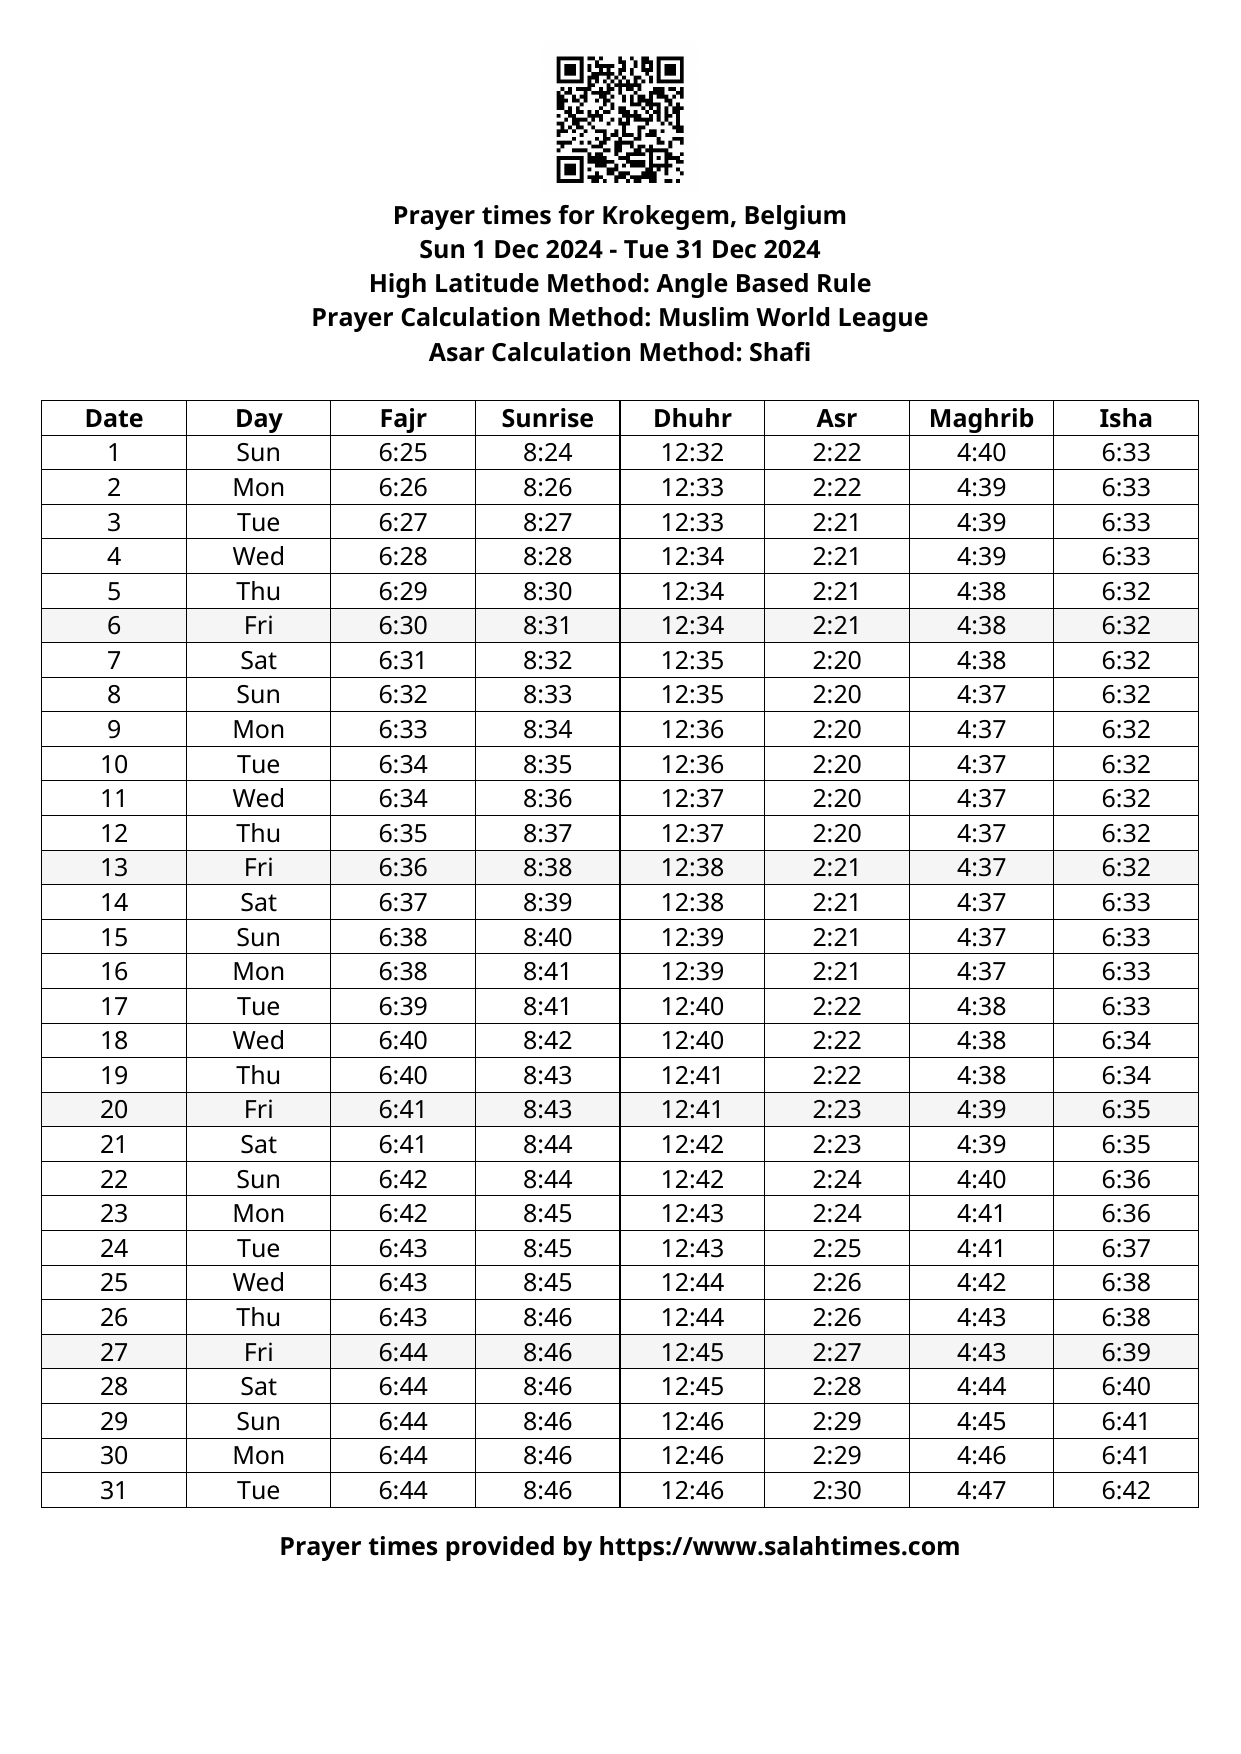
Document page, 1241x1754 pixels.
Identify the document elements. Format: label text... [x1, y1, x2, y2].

table_cell 6:44 [331, 1369, 475, 1403]
table_cell 8:43 [476, 1093, 619, 1126]
table_cell 12:44 [621, 1266, 764, 1299]
table_cell 4:43 [910, 1335, 1053, 1368]
table_cell 12:34 [621, 574, 764, 607]
table_cell 8:46 [476, 1369, 619, 1403]
table_cell Tue [187, 1231, 330, 1264]
table_cell Tue [187, 989, 330, 1022]
table_cell 4:40 [910, 1162, 1053, 1195]
table_cell 12:38 [621, 885, 764, 919]
table_cell 8:32 [476, 643, 619, 677]
table_cell 15 [42, 920, 186, 953]
table_cell 6:25 [331, 436, 475, 469]
table_cell 18 [42, 1024, 186, 1057]
table_cell 8:46 [476, 1300, 619, 1334]
table_cell 6:40 [331, 1058, 475, 1092]
table_cell 2:20 [765, 712, 909, 746]
table_cell 4:38 [910, 1024, 1053, 1057]
table_cell 4:41 [910, 1231, 1053, 1264]
table_cell 8:35 [476, 747, 619, 780]
table_cell Sun [187, 678, 330, 711]
table_cell 8:30 [476, 574, 619, 607]
table_cell 4:37 [910, 816, 1053, 849]
table_cell 6:32 [1054, 781, 1198, 815]
table_cell 2:29 [765, 1404, 909, 1437]
table_cell 12:35 [621, 643, 764, 677]
table_cell 8:40 [476, 920, 619, 953]
table_cell 2:20 [765, 747, 909, 780]
table_cell 8:34 [476, 712, 619, 746]
table_cell 8:33 [476, 678, 619, 711]
table_cell 14 [42, 885, 186, 919]
table_cell 29 [42, 1404, 186, 1437]
table_cell 2:21 [765, 851, 909, 884]
table_cell 12:33 [621, 470, 764, 504]
table_cell 8:43 [476, 1058, 619, 1092]
table_cell 6:39 [1054, 1335, 1198, 1368]
table_cell 28 [42, 1369, 186, 1403]
table_cell 6:33 [1054, 505, 1198, 538]
table_cell 6:44 [331, 1335, 475, 1368]
table_cell 8:31 [476, 609, 619, 642]
table_cell Fri [187, 851, 330, 884]
table_cell 4:46 [910, 1439, 1053, 1472]
table_cell 6:42 [331, 1162, 475, 1195]
table_cell 2:22 [765, 1058, 909, 1092]
table_cell 12:46 [621, 1473, 764, 1507]
table_cell 2:29 [765, 1439, 909, 1472]
table_cell 2:28 [765, 1369, 909, 1403]
table_cell 12:37 [621, 781, 764, 815]
table_cell 2:24 [765, 1162, 909, 1195]
table_cell 8:39 [476, 885, 619, 919]
text Sun 1 Dec 2024 - Tue 31 Dec 2024 [42, 232, 1198, 266]
table_cell 6:32 [1054, 609, 1198, 642]
table_cell 12:35 [621, 678, 764, 711]
table_cell 6:42 [1054, 1473, 1198, 1507]
table_cell Tue [187, 1473, 330, 1507]
table_cell Thu [187, 816, 330, 849]
table_cell 8:37 [476, 816, 619, 849]
picture [542, 41, 699, 198]
text Prayer times for Krokegem, Belgium [42, 198, 1198, 232]
table_cell 23 [42, 1196, 186, 1230]
table_cell 2:20 [765, 643, 909, 677]
table_cell 6:32 [1054, 574, 1198, 607]
text Prayer times provided by https://www.salahtimes.com [42, 1528, 1198, 1563]
table_cell 4:39 [910, 470, 1053, 504]
table_header Maghrib [910, 401, 1053, 434]
table_cell 4:43 [910, 1300, 1053, 1334]
table_cell 8 [42, 678, 186, 711]
table_cell 6:34 [331, 781, 475, 815]
table_cell 4:44 [910, 1369, 1053, 1403]
table_cell 4:39 [910, 505, 1053, 538]
table_cell 2:26 [765, 1300, 909, 1334]
table_cell 4:39 [910, 1093, 1053, 1126]
table_cell 4:37 [910, 885, 1053, 919]
table_cell 2:22 [765, 436, 909, 469]
table_cell 2:21 [765, 885, 909, 919]
table_cell 6:33 [1054, 920, 1198, 953]
table_cell 6:36 [331, 851, 475, 884]
table_cell 6:30 [331, 609, 475, 642]
table_cell 8:24 [476, 436, 619, 469]
table_cell 6:38 [1054, 1266, 1198, 1299]
table_cell 12:33 [621, 505, 764, 538]
table_cell 6:33 [1054, 539, 1198, 573]
text High Latitude Method: Angle Based Rule [42, 266, 1198, 300]
table_cell Tue [187, 747, 330, 780]
table_cell 12:36 [621, 747, 764, 780]
table_cell 12:37 [621, 816, 764, 849]
table_cell Thu [187, 1300, 330, 1334]
table_cell 8:46 [476, 1439, 619, 1472]
table_cell Fri [187, 1093, 330, 1126]
table_cell 8:45 [476, 1266, 619, 1299]
table_cell 4:39 [910, 1127, 1053, 1161]
table_cell 6:28 [331, 539, 475, 573]
table_header Sunrise [476, 401, 619, 434]
table_cell Wed [187, 1024, 330, 1057]
table_cell 8:27 [476, 505, 619, 538]
table_cell 6:37 [1054, 1231, 1198, 1264]
table_cell 12:34 [621, 539, 764, 573]
table_cell Wed [187, 539, 330, 573]
table_cell 4:38 [910, 989, 1053, 1022]
table_cell 4:37 [910, 954, 1053, 988]
table_cell Tue [187, 505, 330, 538]
table_cell 4:40 [910, 436, 1053, 469]
table_cell Mon [187, 1196, 330, 1230]
table_cell 4:37 [910, 781, 1053, 815]
table_cell 12:41 [621, 1058, 764, 1092]
table_cell Sat [187, 1127, 330, 1161]
table_cell Fri [187, 609, 330, 642]
table_cell 12:46 [621, 1404, 764, 1437]
table_cell 4:38 [910, 574, 1053, 607]
table_cell 2:25 [765, 1231, 909, 1264]
table_cell 6:35 [1054, 1093, 1198, 1126]
table_cell 4:37 [910, 712, 1053, 746]
table_cell 6:40 [1054, 1369, 1198, 1403]
table_cell 2:21 [765, 954, 909, 988]
table_cell 6:33 [1054, 470, 1198, 504]
table_cell 4:47 [910, 1473, 1053, 1507]
table_cell 6:42 [331, 1196, 475, 1230]
table_cell 2:21 [765, 609, 909, 642]
table_cell 6:32 [331, 678, 475, 711]
table_cell 8:45 [476, 1196, 619, 1230]
table_header Date [42, 401, 186, 434]
table_cell 6:33 [1054, 954, 1198, 988]
table_cell 2:27 [765, 1335, 909, 1368]
table_cell 9 [42, 712, 186, 746]
table_cell 6:29 [331, 574, 475, 607]
table_cell 7 [42, 643, 186, 677]
table_cell 16 [42, 954, 186, 988]
table_cell 2:22 [765, 1024, 909, 1057]
table_cell 12:32 [621, 436, 764, 469]
table_cell 12:39 [621, 954, 764, 988]
table_cell 4:38 [910, 609, 1053, 642]
table_cell 10 [42, 747, 186, 780]
table_cell 2:26 [765, 1266, 909, 1299]
table_cell 6:32 [1054, 643, 1198, 677]
table_cell 25 [42, 1266, 186, 1299]
table_cell 6:44 [331, 1439, 475, 1472]
table_cell 2:23 [765, 1093, 909, 1126]
table_cell Mon [187, 470, 330, 504]
table_cell 6:35 [1054, 1127, 1198, 1161]
table_cell 6:32 [1054, 678, 1198, 711]
table_cell Thu [187, 574, 330, 607]
table_cell 13 [42, 851, 186, 884]
table_cell 6:34 [1054, 1058, 1198, 1092]
table_cell 2 [42, 470, 186, 504]
table_cell 6:38 [1054, 1300, 1198, 1334]
table_cell 6:34 [1054, 1024, 1198, 1057]
table_cell Thu [187, 1058, 330, 1092]
table_cell Mon [187, 712, 330, 746]
table_cell 6:43 [331, 1300, 475, 1334]
table_cell 6:33 [1054, 885, 1198, 919]
table_cell 12:46 [621, 1439, 764, 1472]
table_cell Mon [187, 1439, 330, 1472]
table_cell 2:20 [765, 781, 909, 815]
table_cell 4:38 [910, 1058, 1053, 1092]
table_cell 12:42 [621, 1127, 764, 1161]
table_cell 6:41 [1054, 1404, 1198, 1437]
table_cell 2:20 [765, 816, 909, 849]
table_cell 6:27 [331, 505, 475, 538]
table_cell 6:44 [331, 1473, 475, 1507]
table_cell Wed [187, 1266, 330, 1299]
table_cell 4:37 [910, 678, 1053, 711]
table_cell 2:24 [765, 1196, 909, 1230]
table_cell 5 [42, 574, 186, 607]
table_cell 6:36 [1054, 1196, 1198, 1230]
table_cell 6:31 [331, 643, 475, 677]
table_cell 6:33 [331, 712, 475, 746]
table_cell 6:43 [331, 1231, 475, 1264]
table_cell 8:36 [476, 781, 619, 815]
table_cell 11 [42, 781, 186, 815]
table_cell 2:20 [765, 678, 909, 711]
text Prayer Calculation Method: Muslim World League [42, 300, 1198, 334]
table_cell 8:41 [476, 989, 619, 1022]
table_cell 6:41 [1054, 1439, 1198, 1472]
table_cell 12:45 [621, 1369, 764, 1403]
table_cell 8:41 [476, 954, 619, 988]
table_cell 8:44 [476, 1162, 619, 1195]
text Asar Calculation Method: Shafi [42, 334, 1198, 368]
table_cell 4:45 [910, 1404, 1053, 1437]
table_cell Sun [187, 1162, 330, 1195]
table_cell 4:38 [910, 643, 1053, 677]
table_cell 12:43 [621, 1196, 764, 1230]
table_cell 6 [42, 609, 186, 642]
table_cell 6:41 [331, 1093, 475, 1126]
table_cell 12:45 [621, 1335, 764, 1368]
table_cell 2:22 [765, 989, 909, 1022]
table_cell 4:39 [910, 539, 1053, 573]
table_cell 8:46 [476, 1473, 619, 1507]
table_cell 31 [42, 1473, 186, 1507]
table_cell 22 [42, 1162, 186, 1195]
table_cell 2:21 [765, 539, 909, 573]
table_cell 6:41 [331, 1127, 475, 1161]
table_cell 12:44 [621, 1300, 764, 1334]
table_cell 6:32 [1054, 816, 1198, 849]
table_cell 2:21 [765, 505, 909, 538]
table_cell 6:43 [331, 1266, 475, 1299]
table_cell 12:36 [621, 712, 764, 746]
table_cell 12 [42, 816, 186, 849]
table_cell 6:40 [331, 1024, 475, 1057]
table_cell 1 [42, 436, 186, 469]
table_cell 6:37 [331, 885, 475, 919]
table_cell 8:44 [476, 1127, 619, 1161]
table_cell 17 [42, 989, 186, 1022]
table_cell 12:40 [621, 1024, 764, 1057]
table_cell 2:22 [765, 470, 909, 504]
table_cell 4:37 [910, 920, 1053, 953]
table_cell 6:38 [331, 920, 475, 953]
table_cell 12:42 [621, 1162, 764, 1195]
table_cell 8:28 [476, 539, 619, 573]
table_cell 6:38 [331, 954, 475, 988]
table_cell 2:30 [765, 1473, 909, 1507]
table_header Dhuhr [621, 401, 764, 434]
table_cell 20 [42, 1093, 186, 1126]
table_cell 27 [42, 1335, 186, 1368]
table_header Day [187, 401, 330, 434]
table_cell 2:21 [765, 920, 909, 953]
table_cell 8:26 [476, 470, 619, 504]
table_cell 6:44 [331, 1404, 475, 1437]
table_cell 8:42 [476, 1024, 619, 1057]
table_cell 4:41 [910, 1196, 1053, 1230]
table_cell 3 [42, 505, 186, 538]
table_cell 12:40 [621, 989, 764, 1022]
table_cell Wed [187, 781, 330, 815]
table_cell 26 [42, 1300, 186, 1334]
table_cell 12:38 [621, 851, 764, 884]
table_cell 4:42 [910, 1266, 1053, 1299]
table_cell 24 [42, 1231, 186, 1264]
table_cell 4:37 [910, 747, 1053, 780]
table_cell 6:32 [1054, 747, 1198, 780]
table_cell 6:32 [1054, 712, 1198, 746]
table_cell Sun [187, 1404, 330, 1437]
table_cell 30 [42, 1439, 186, 1472]
table_cell 6:32 [1054, 851, 1198, 884]
table_cell 2:21 [765, 574, 909, 607]
table_cell 6:26 [331, 470, 475, 504]
table_cell 8:46 [476, 1404, 619, 1437]
table_cell 12:39 [621, 920, 764, 953]
table_cell Sat [187, 643, 330, 677]
table_header Fajr [331, 401, 475, 434]
table_cell 12:34 [621, 609, 764, 642]
table_cell 4:37 [910, 851, 1053, 884]
table_cell 21 [42, 1127, 186, 1161]
table_cell 19 [42, 1058, 186, 1092]
table_cell 4 [42, 539, 186, 573]
table_cell Mon [187, 954, 330, 988]
table_cell 12:43 [621, 1231, 764, 1264]
table_cell Sun [187, 436, 330, 469]
table_cell 8:38 [476, 851, 619, 884]
table_cell Fri [187, 1335, 330, 1368]
table_cell 6:35 [331, 816, 475, 849]
table_cell 2:23 [765, 1127, 909, 1161]
table_header Asr [765, 401, 909, 434]
table_cell 6:36 [1054, 1162, 1198, 1195]
table_cell 8:46 [476, 1335, 619, 1368]
table_cell 6:33 [1054, 989, 1198, 1022]
table_cell 8:45 [476, 1231, 619, 1264]
table_cell 12:41 [621, 1093, 764, 1126]
table_cell 6:33 [1054, 436, 1198, 469]
table_cell Sat [187, 1369, 330, 1403]
table_cell 6:39 [331, 989, 475, 1022]
table_cell Sat [187, 885, 330, 919]
table_header Isha [1054, 401, 1198, 434]
table_cell 6:34 [331, 747, 475, 780]
table_cell Sun [187, 920, 330, 953]
